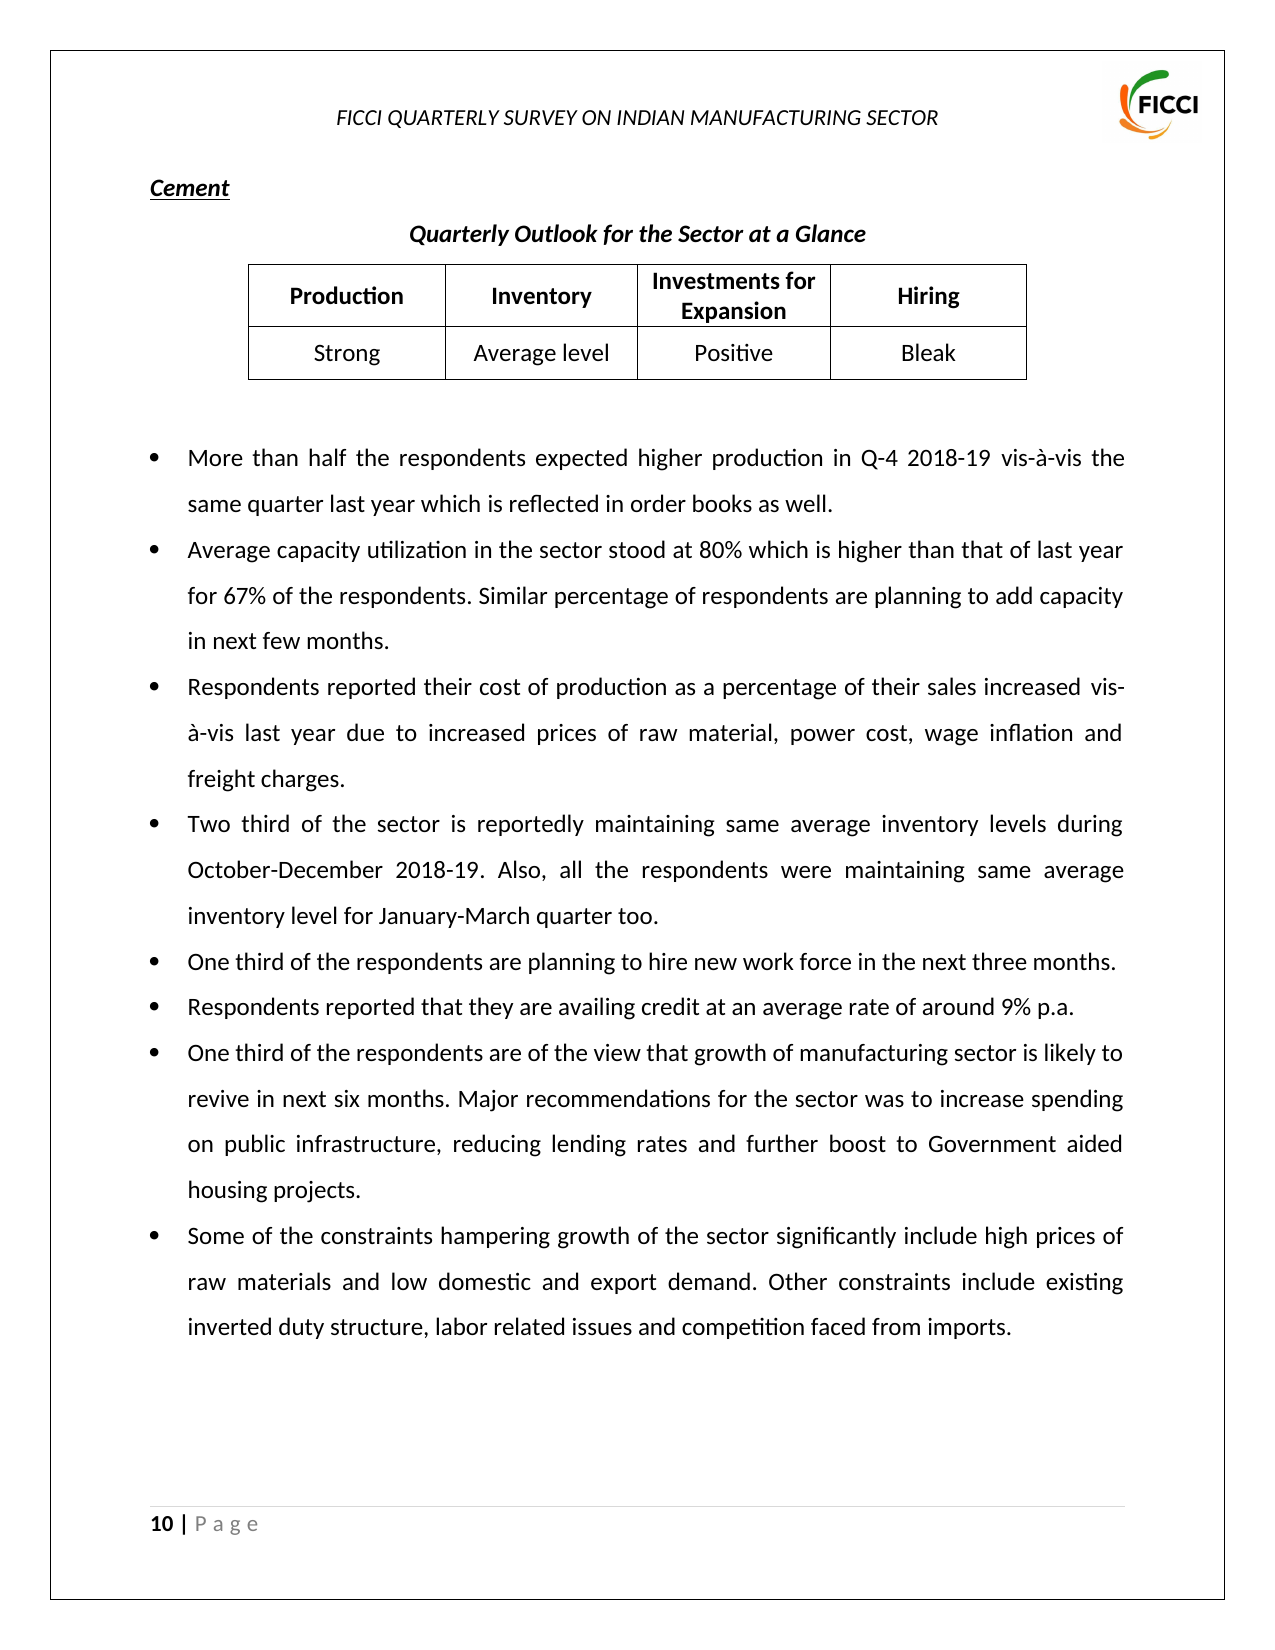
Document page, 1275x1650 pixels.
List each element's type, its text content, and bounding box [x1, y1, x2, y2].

list One third of the respondents are of the view that growth of manufacturing sector is likely to revive in next six months. Major recommendations for the sector was to increase spending on public infrastructure, reducing lending rates and further boost to Government aided housing projects. [150, 1037, 1125, 1205]
text Quarterly Outlook for the Sector at a Glance [150, 218, 1125, 249]
list One third of the respondents are planning to hire new work force in the next three months. [150, 946, 1125, 976]
list Two third of the sector is reportedly maintaining same average inventory levels during October-December 2018-19. Also, all the respondents were maintaining same average inventory level for January-March quarter too. [150, 808, 1125, 930]
table_header Investments for Expansion [638, 265, 830, 326]
table_cell Positive [638, 327, 830, 379]
list Respondents reported that they are availing credit at an average rate of around 9% p.a. [150, 991, 1125, 1022]
table_cell Bleak [831, 327, 1026, 379]
list More than half the respondents expected higher production in Q-4 2018-19 vis-à-vis the same quarter last year which is reflected in order books as well. [150, 443, 1125, 519]
picture [1101, 61, 1202, 143]
table_cell Average level [446, 327, 637, 379]
table_cell Strong [249, 327, 445, 379]
list Respondents reported their cost of production as a percentage of their sales increased vis-à-vis last year due to increased prices of raw material, power cost, wage inflation and freight charges. [150, 671, 1125, 793]
table_header Inventory [446, 265, 637, 326]
table_header Hiring [831, 265, 1026, 326]
table_header Production [249, 265, 445, 326]
text Cement [150, 172, 1125, 203]
list Average capacity utilization in the sector stood at 80% which is higher than that of last year for 67% of the respondents. Similar percentage of respondents are planning to add capacity in next few months. [150, 534, 1125, 656]
list Some of the constraints hampering growth of the sector significantly include high prices of raw materials and low domestic and export demand. Other constraints include existing inverted duty structure, labor related issues and competition faced from imports. [150, 1220, 1125, 1342]
